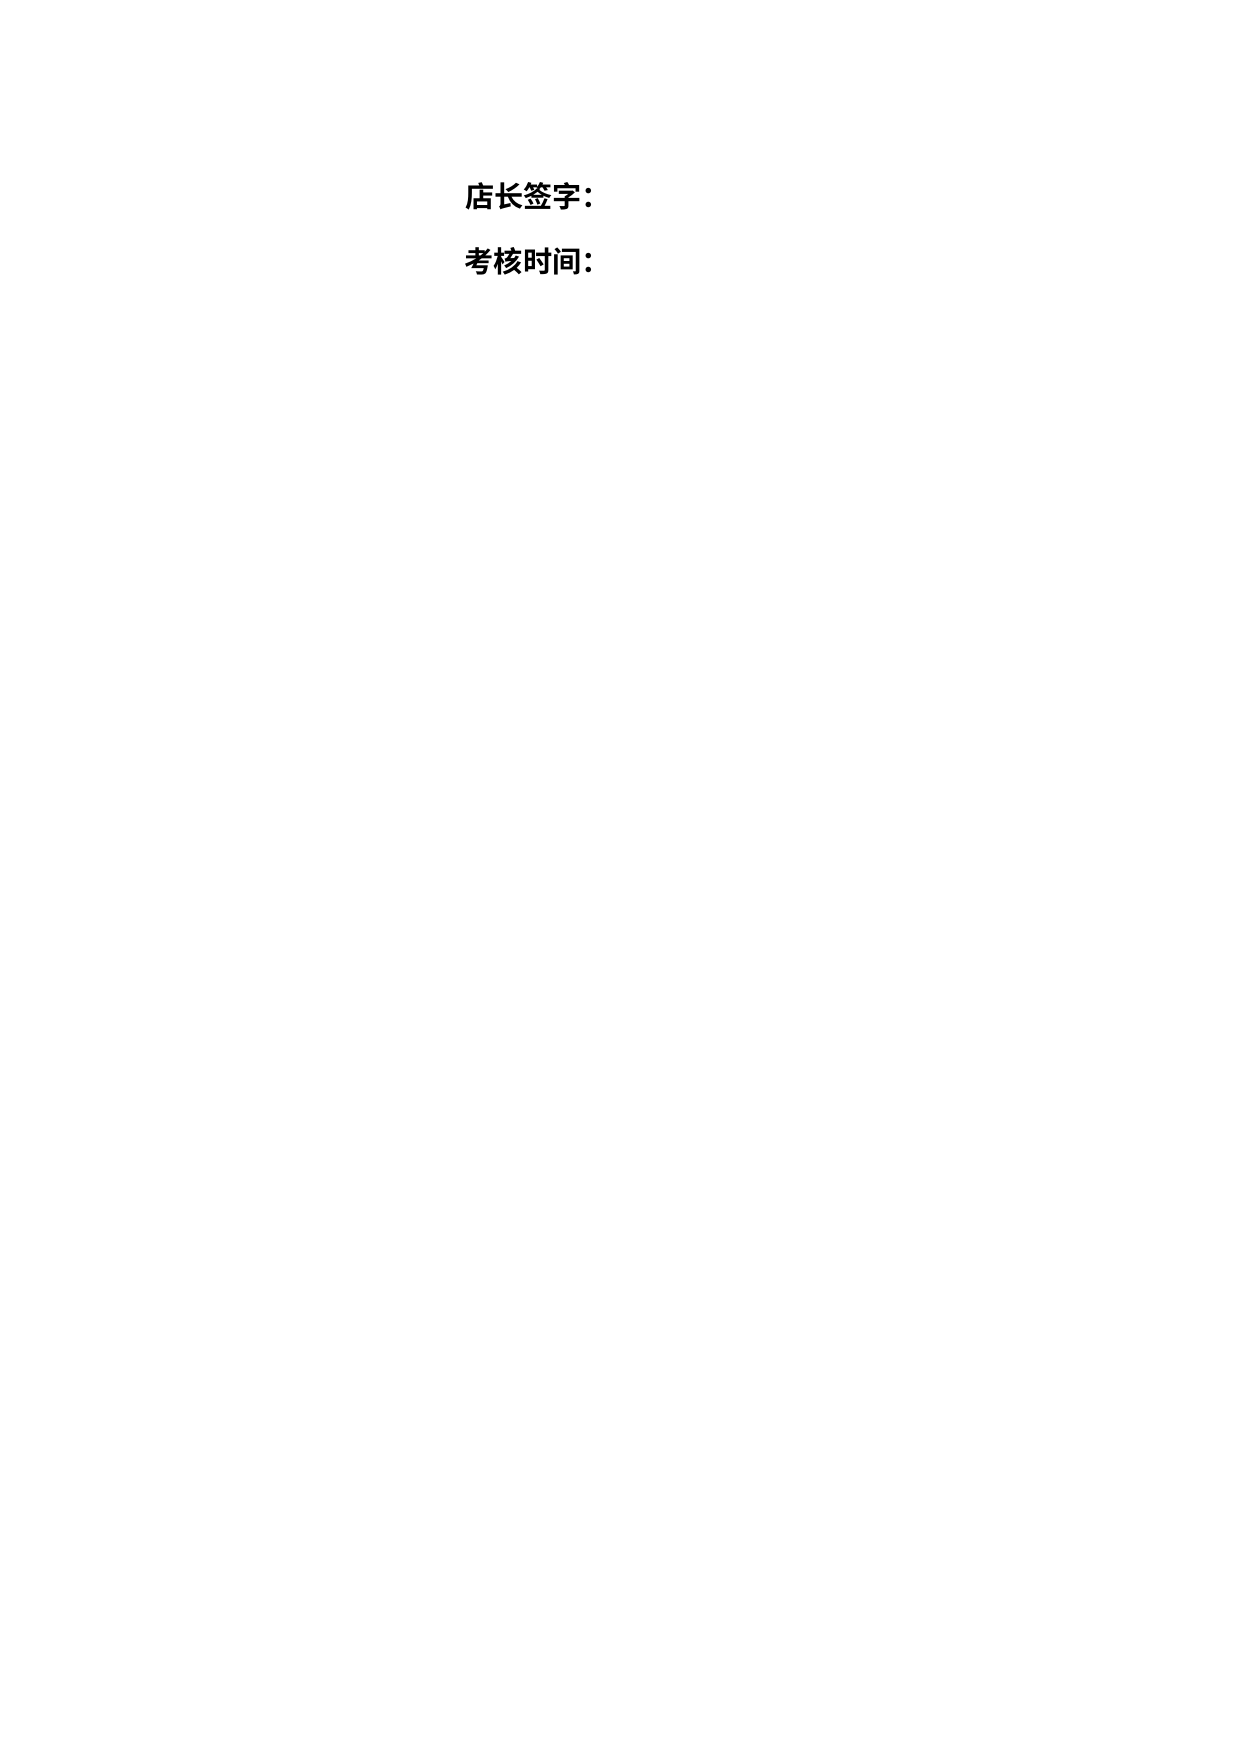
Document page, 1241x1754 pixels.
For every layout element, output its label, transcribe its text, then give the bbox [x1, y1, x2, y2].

list 店长签字： [187, 162, 1053, 227]
list 考核时间： [187, 227, 1053, 292]
